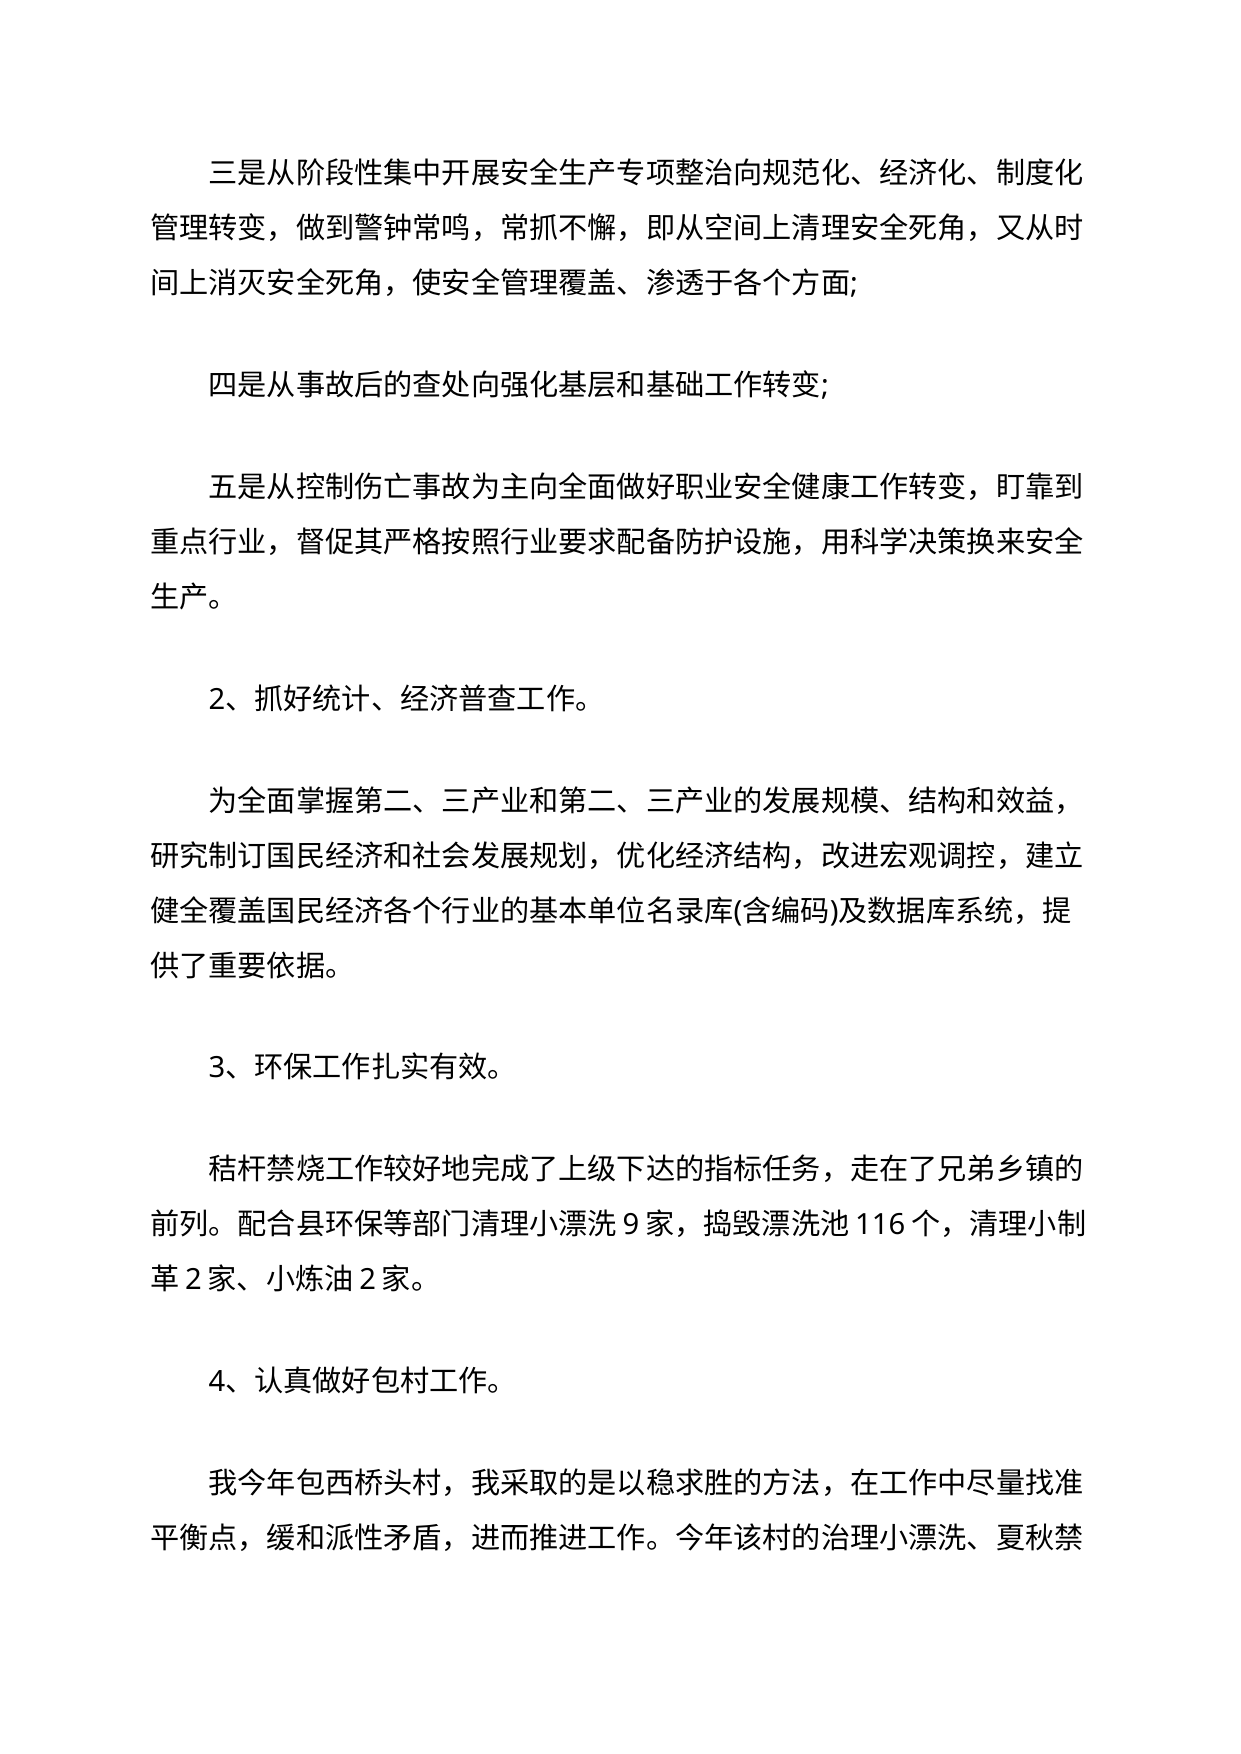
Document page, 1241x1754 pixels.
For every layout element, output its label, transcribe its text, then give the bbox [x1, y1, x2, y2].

text 2、抓好统计、经济普查工作。 [150, 675, 1090, 718]
text 秸杆禁烧工作较好地完成了上级下达的指标任务，走在了兄弟乡镇的前列。配合县环保等部门清理小漂洗9家，捣毁漂洗池116个，清理小制革2家、小炼油2家。 [150, 1146, 1090, 1298]
text 3、环保工作扎实有效。 [150, 1044, 1090, 1086]
text 4、认真做好包村工作。 [150, 1358, 1090, 1400]
text 为全面掌握第二、三产业和第二、三产业的发展规模、结构和效益，研究制订国民经济和社会发展规划，优化经济结构，改进宏观调控，建立健全覆盖国民经济各个行业的基本单位名录库(含编码)及数据库系统，提供了重要依据。 [150, 777, 1090, 984]
text 四是从事故后的查处向强化基层和基础工作转变; [150, 362, 1090, 404]
text 三是从阶段性集中开展安全生产专项整治向规范化、经济化、制度化管理转变，做到警钟常鸣，常抓不懈，即从空间上清理安全死角，又从时间上消灭安全死角，使安全管理覆盖、渗透于各个方面; [150, 150, 1090, 302]
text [150, 1460, 1090, 1557]
text 五是从控制伤亡事故为主向全面做好职业安全健康工作转变，盯靠到重点行业，督促其严格按照行业要求配备防护设施，用科学决策换来安全生产。 [150, 464, 1090, 616]
